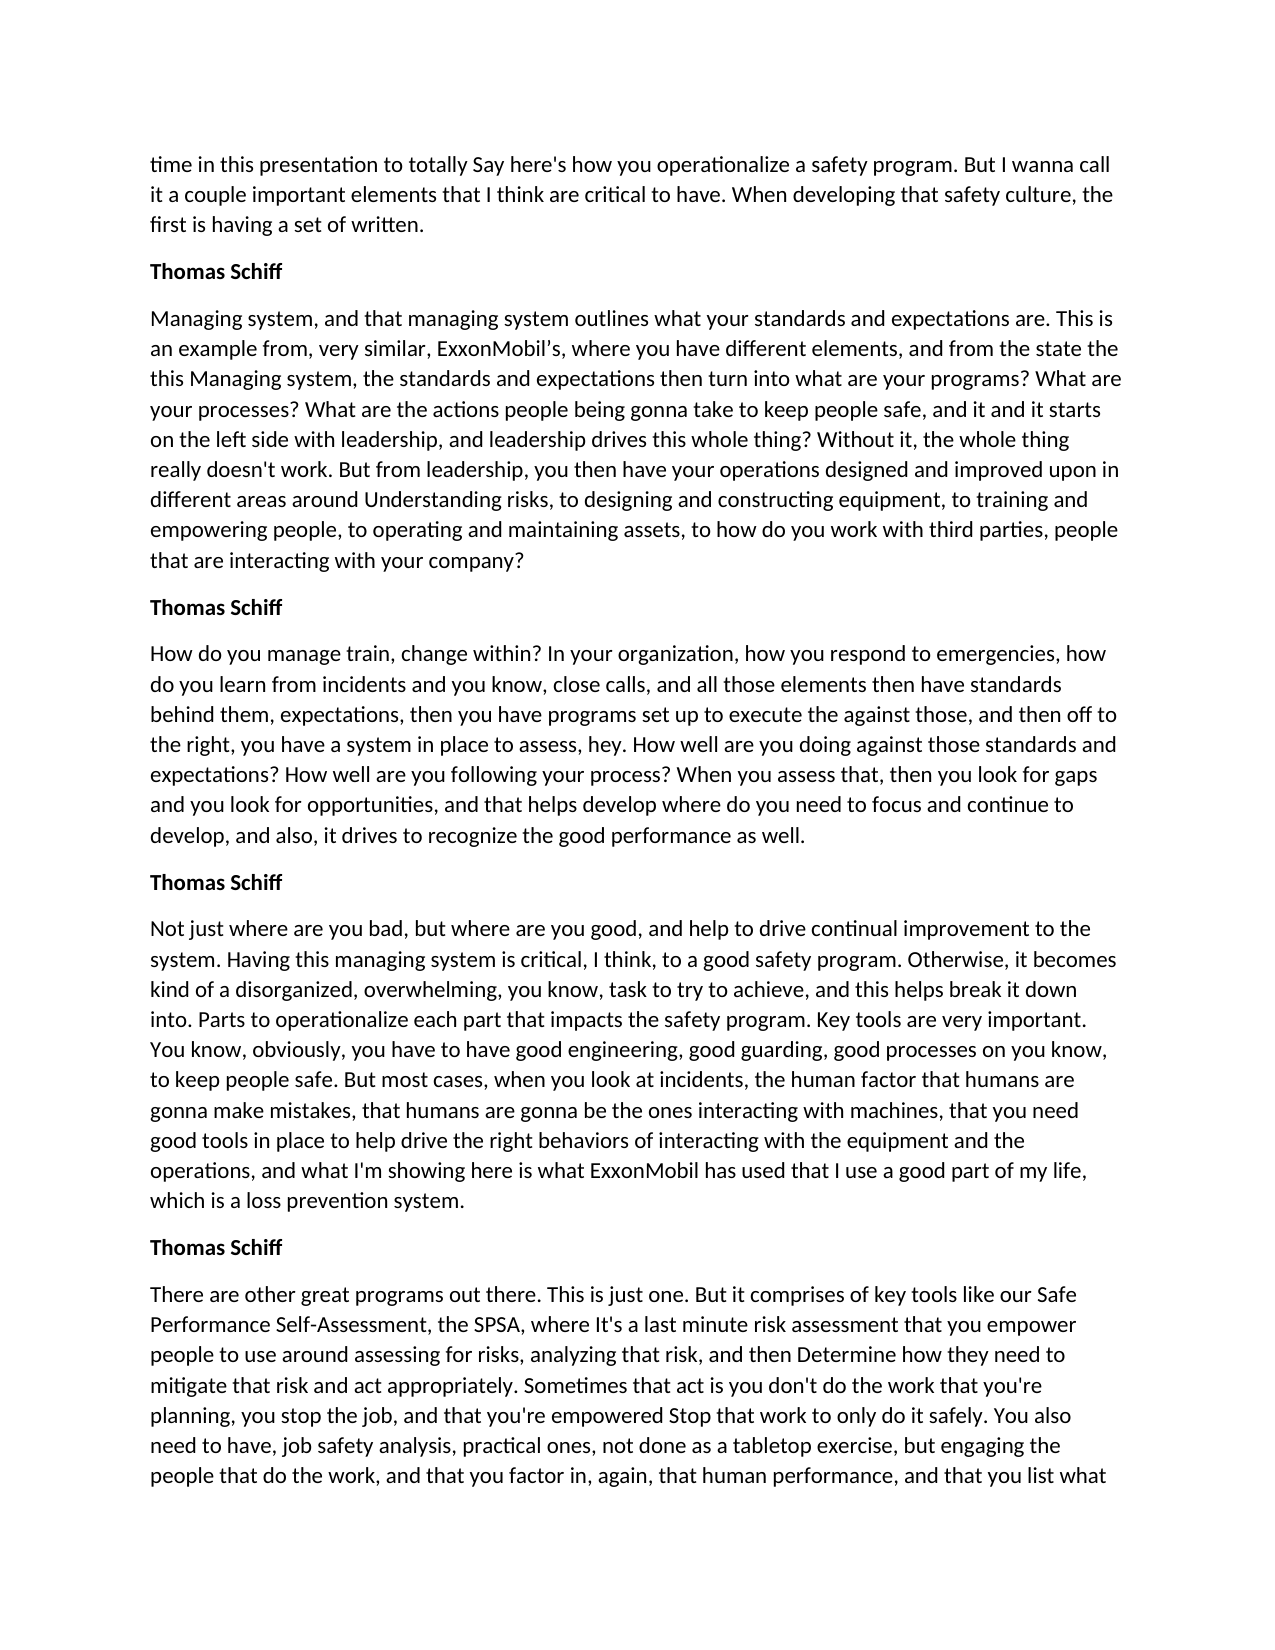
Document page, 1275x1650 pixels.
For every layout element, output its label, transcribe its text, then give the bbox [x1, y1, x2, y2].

text How do you manage train, change within? In your organization, how you respond to emergencies, how do you learn from incidents and you know, close calls, and all those elements then have standards behind them, expectations, then you have programs set up to execute the against those, and then off to the right, you have a system in place to assess, hey. How well are you doing against those standards and expectations? How well are you following your process? When you assess that, then you look for gaps and you look for opportunities, and that helps develop where do you need to focus and continue to develop, and also, it drives to recognize the good performance as well. [150, 639, 1125, 849]
text Thomas Schiff [150, 868, 1125, 896]
text Thomas Schiff [150, 257, 1125, 285]
text Thomas Schiff [150, 1233, 1125, 1261]
text Thomas Schiff [150, 593, 1125, 621]
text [150, 1280, 1125, 1489]
text Not just where are you bad, but where are you good, and help to drive continual improvement to the system. Having this managing system is critical, I think, to a good safety program. Otherwise, it becomes kind of a disorganized, overwhelming, you know, task to try to achieve, and this helps break it down into. Parts to operationalize each part that impacts the safety program. Key tools are very important. You know, obviously, you have to have good engineering, good guarding, good processes on you know, to keep people safe. But most cases, when you look at incidents, the human factor that humans are gonna make mistakes, that humans are gonna be the ones interacting with machines, that you need good tools in place to help drive the right behaviors of interacting with the equipment and the operations, and what I'm showing here is what ExxonMobil has used that I use a good part of my life, which is a loss prevention system. [150, 914, 1125, 1214]
text Managing system, and that managing system outlines what your standards and expectations are. This is an example from, very similar, ExxonMobil’s, where you have different elements, and from the state the this Managing system, the standards and expectations then turn into what are your programs? What are your processes? What are the actions people being gonna take to keep people safe, and it and it starts on the left side with leadership, and leadership drives this whole thing? Without it, the whole thing really doesn't work. But from leadership, you then have your operations designed and improved upon in different areas around Understanding risks, to designing and constructing equipment, to training and empowering people, to operating and maintaining assets, to how do you work with third parties, people that are interacting with your company? [150, 304, 1125, 574]
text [150, 150, 1125, 238]
